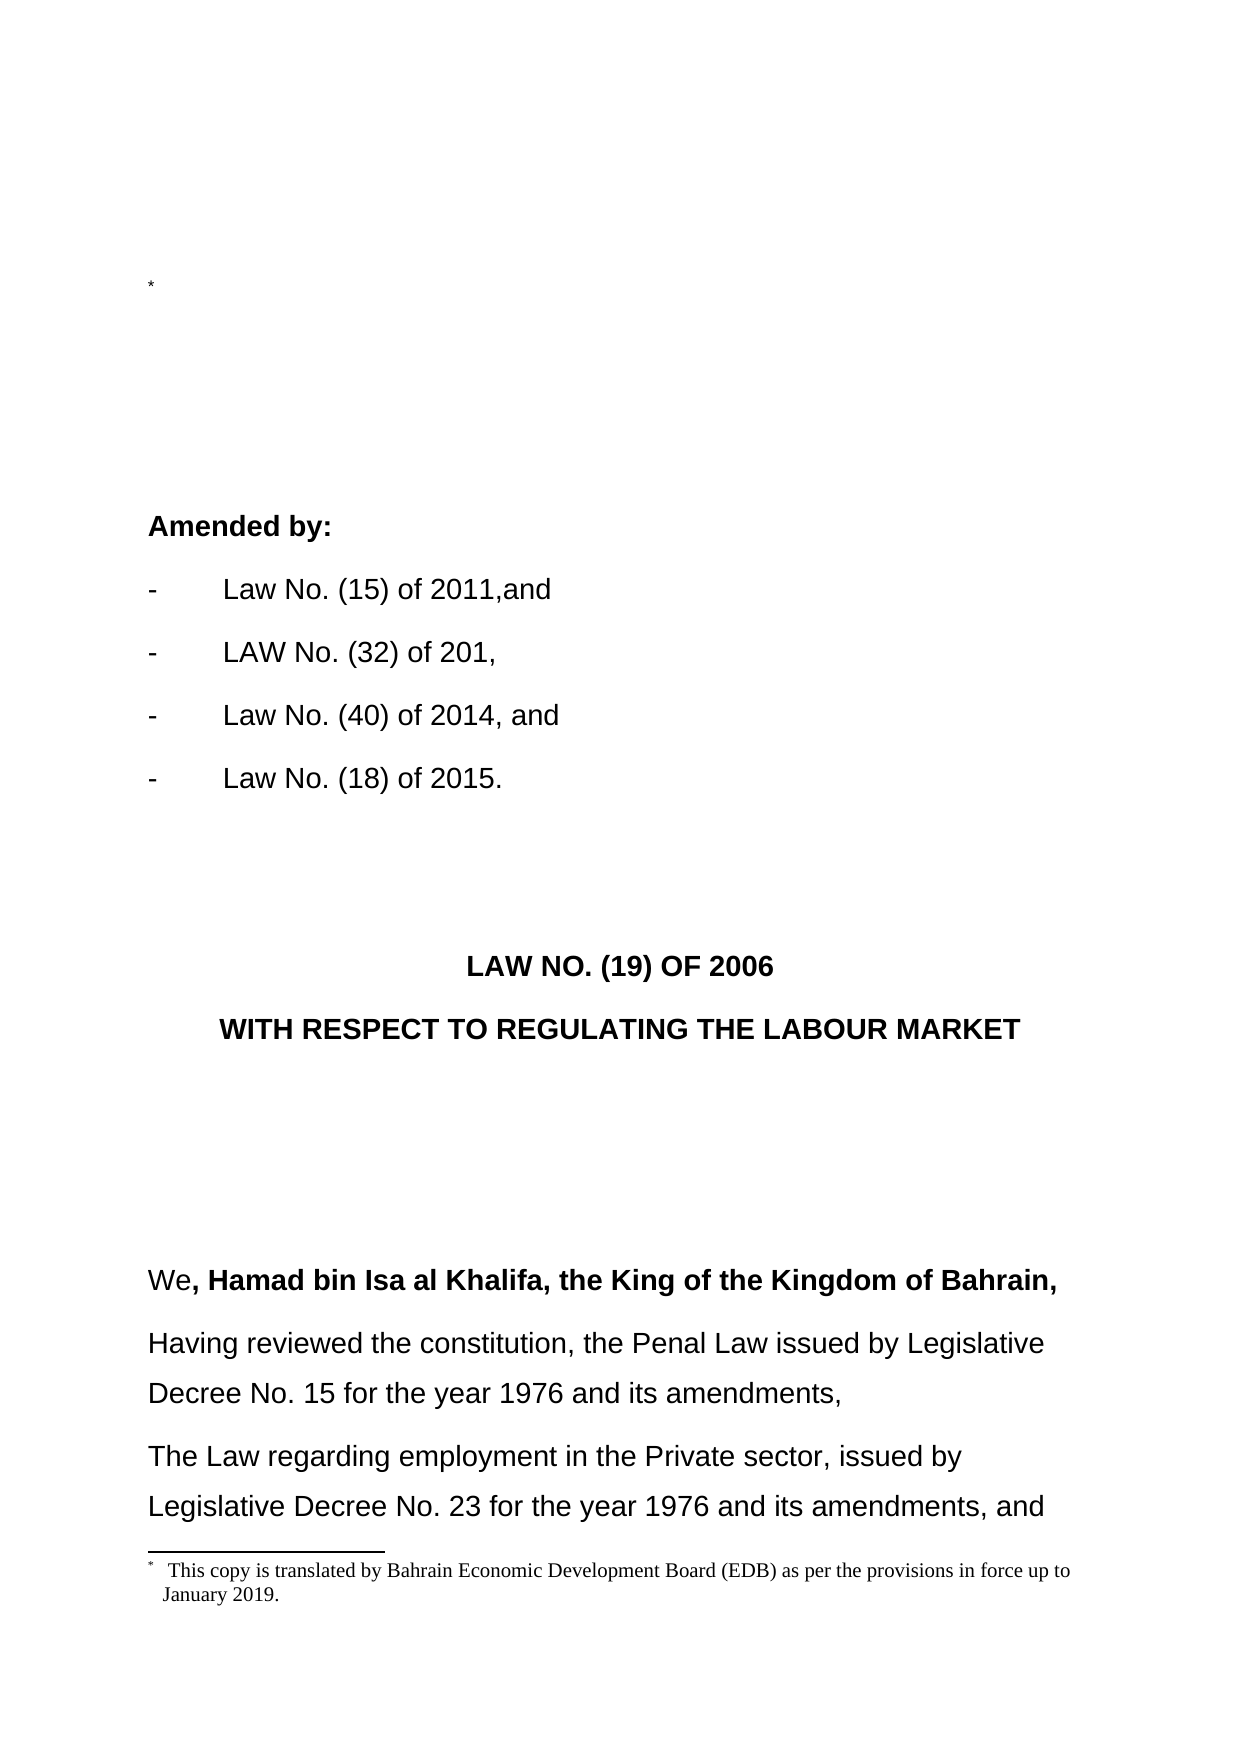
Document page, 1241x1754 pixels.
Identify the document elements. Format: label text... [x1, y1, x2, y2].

text Amended by: [148, 509, 1093, 543]
text LAW NO. (19) OF 2006 [148, 949, 1093, 983]
text - LAW No. (32) of 201, [148, 635, 1093, 669]
text - Law No. (18) of 2015. [148, 761, 1093, 794]
text Having reviewed the constitution, the Penal Law issued by Legislative Decree No. 15 for the year 1976 and its amendments, [148, 1326, 1093, 1410]
text * [148, 160, 1093, 310]
text The Law regarding employment in the Private sector, issued by Legislative Decree No. 23 for the year 1976 and its amendments, and [148, 1439, 1093, 1523]
text We, Hamad bin Isa al Khalifa, the King of the Kingdom of Bahrain, [148, 1263, 1093, 1297]
text WITH RESPECT TO REGULATING THE LABOUR MARKET [148, 1012, 1093, 1046]
text - Law No. (40) of 2014, and [148, 698, 1093, 731]
text - Law No. (15) of 2011,and [148, 572, 1093, 606]
